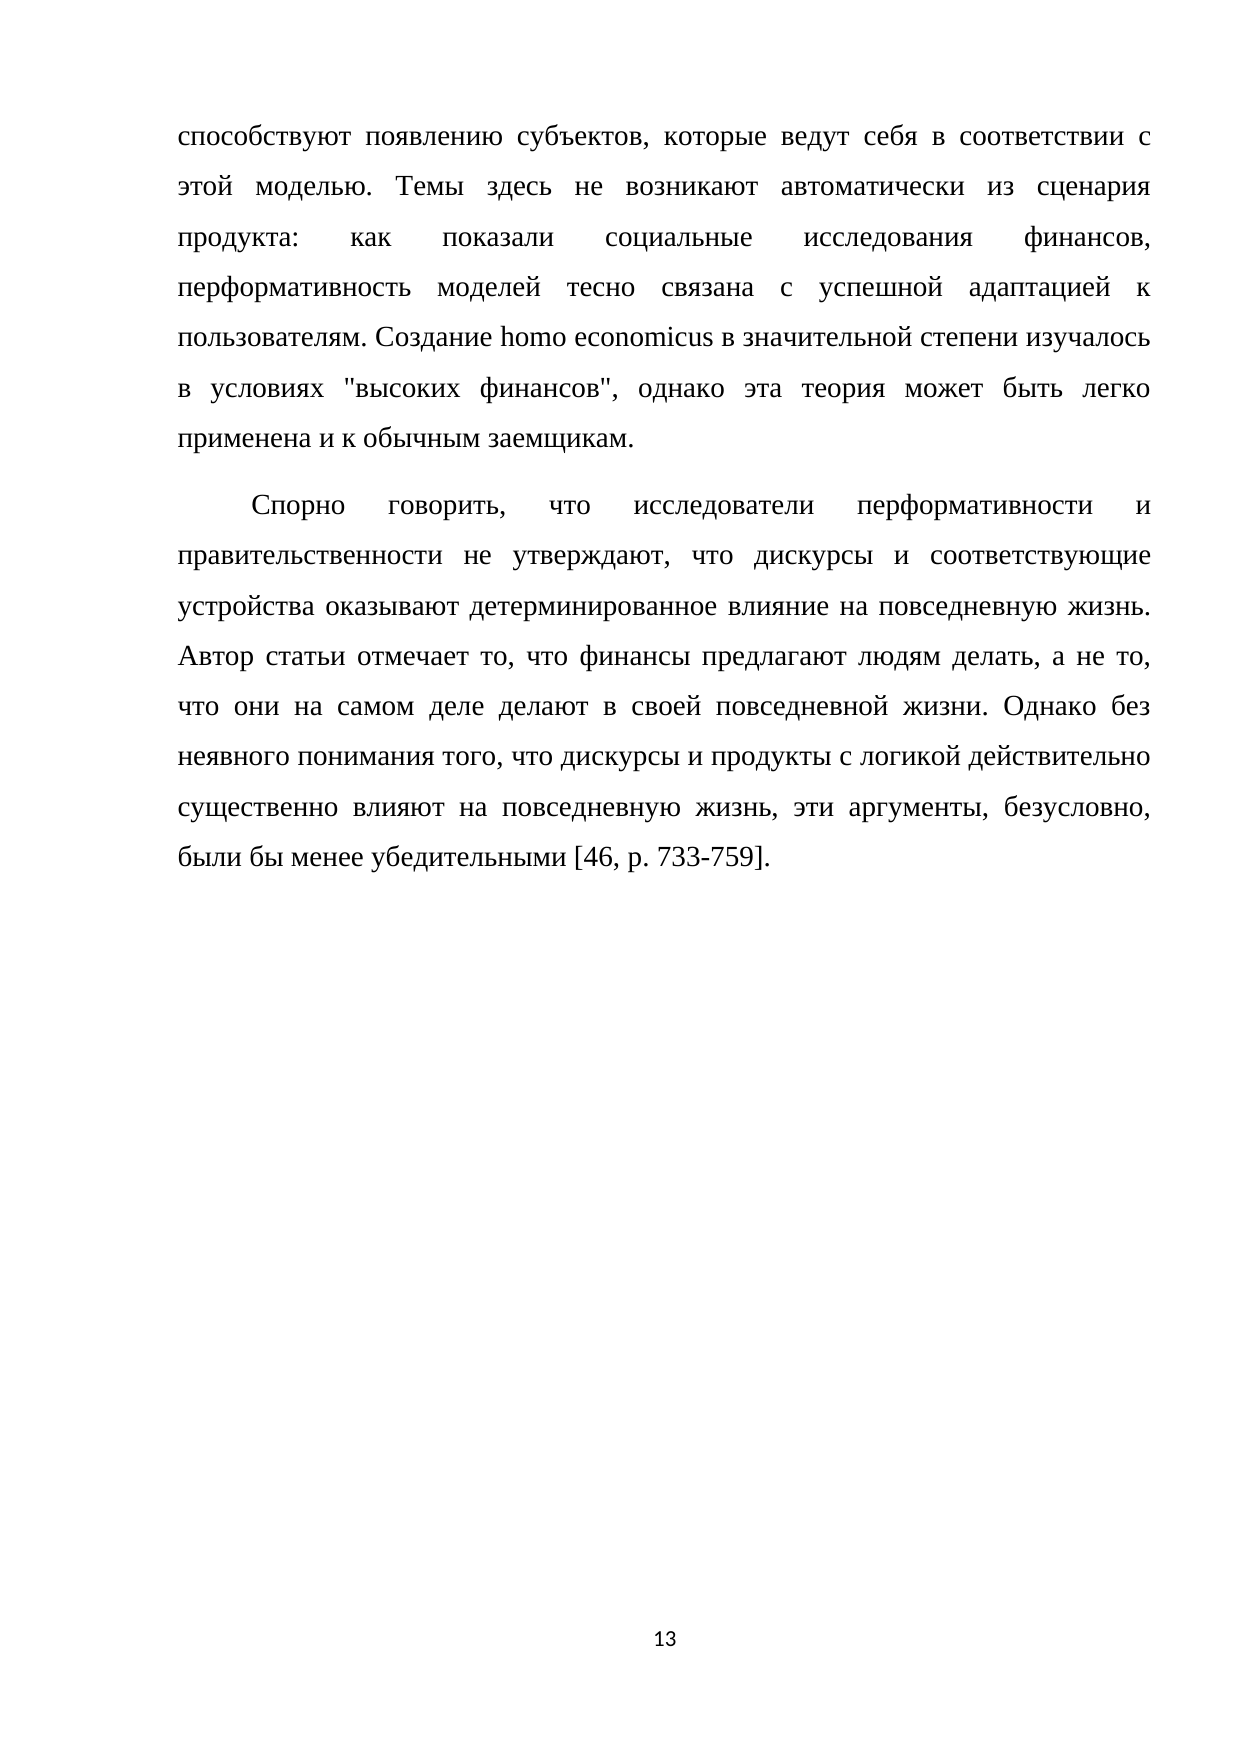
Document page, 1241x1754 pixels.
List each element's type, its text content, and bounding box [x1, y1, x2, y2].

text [177, 118, 1152, 453]
text Спорно говорить, что исследователи перформативности и правительственности не утверждают, что дискурсы и соответствующие устройства оказывают детерминированное влияние на повседневную жизнь. Автор статьи отмечает то, что финансы предлагают людям делать, а не то, что они на самом деле делают в своей повседневной жизни. Однако без неявного понимания того, что дискурсы и продукты с логикой действительно существенно влияют на повседневную жизнь, эти аргументы, безусловно, были бы менее убедительными [46, p. 733-759]. [177, 487, 1152, 873]
